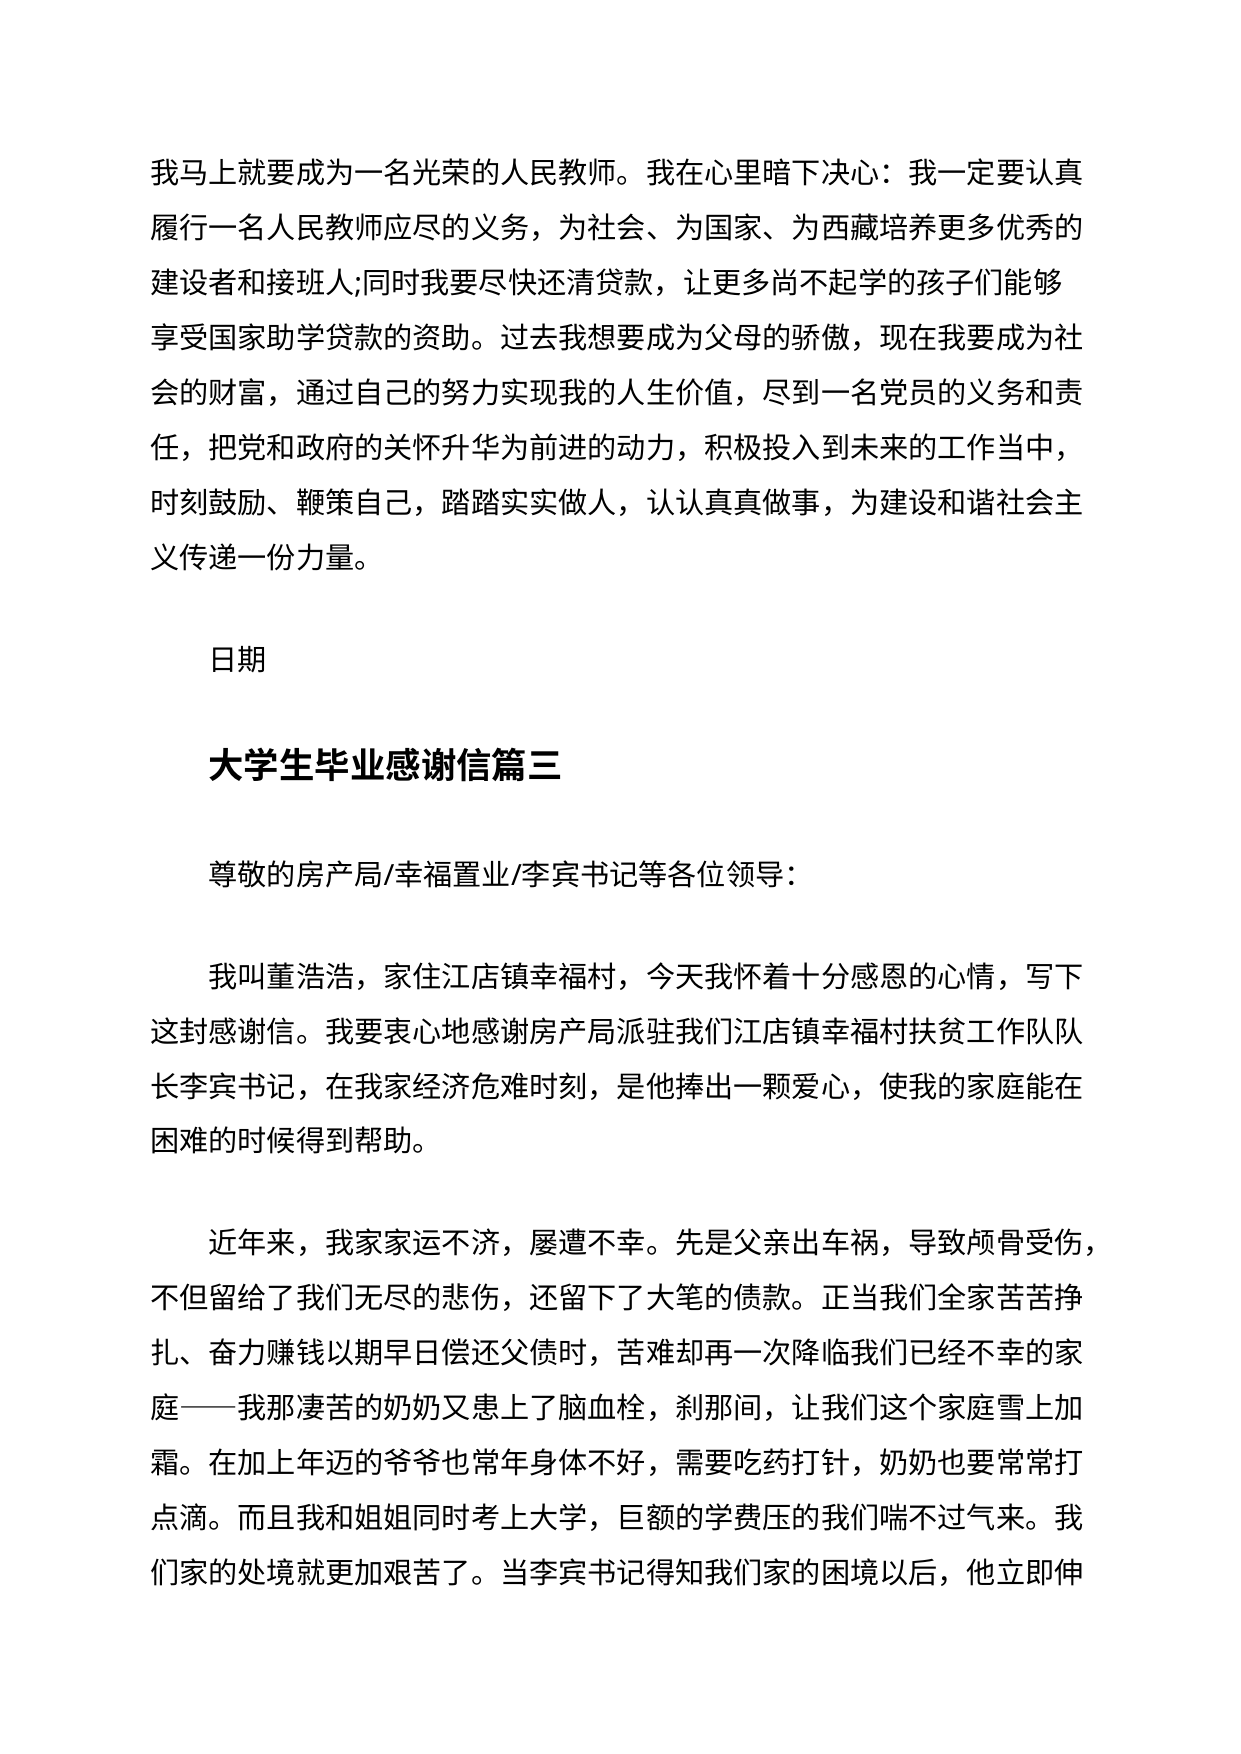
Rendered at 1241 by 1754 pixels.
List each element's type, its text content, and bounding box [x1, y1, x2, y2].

text 尊敬的房产局/幸福置业/李宾书记等各位领导： [150, 851, 1090, 894]
text 大学生毕业感谢信篇三 [150, 738, 1090, 789]
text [150, 150, 1090, 577]
text 日期 [150, 636, 1090, 678]
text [150, 1220, 1090, 1591]
text 我叫董浩浩，家住江店镇幸福村，今天我怀着十分感恩的心情，写下这封感谢信。我要衷心地感谢房产局派驻我们江店镇幸福村扶贫工作队队长李宾书记，在我家经济危难时刻，是他捧出一颗爱心，使我的家庭能在困难的时候得到帮助。 [150, 953, 1090, 1160]
